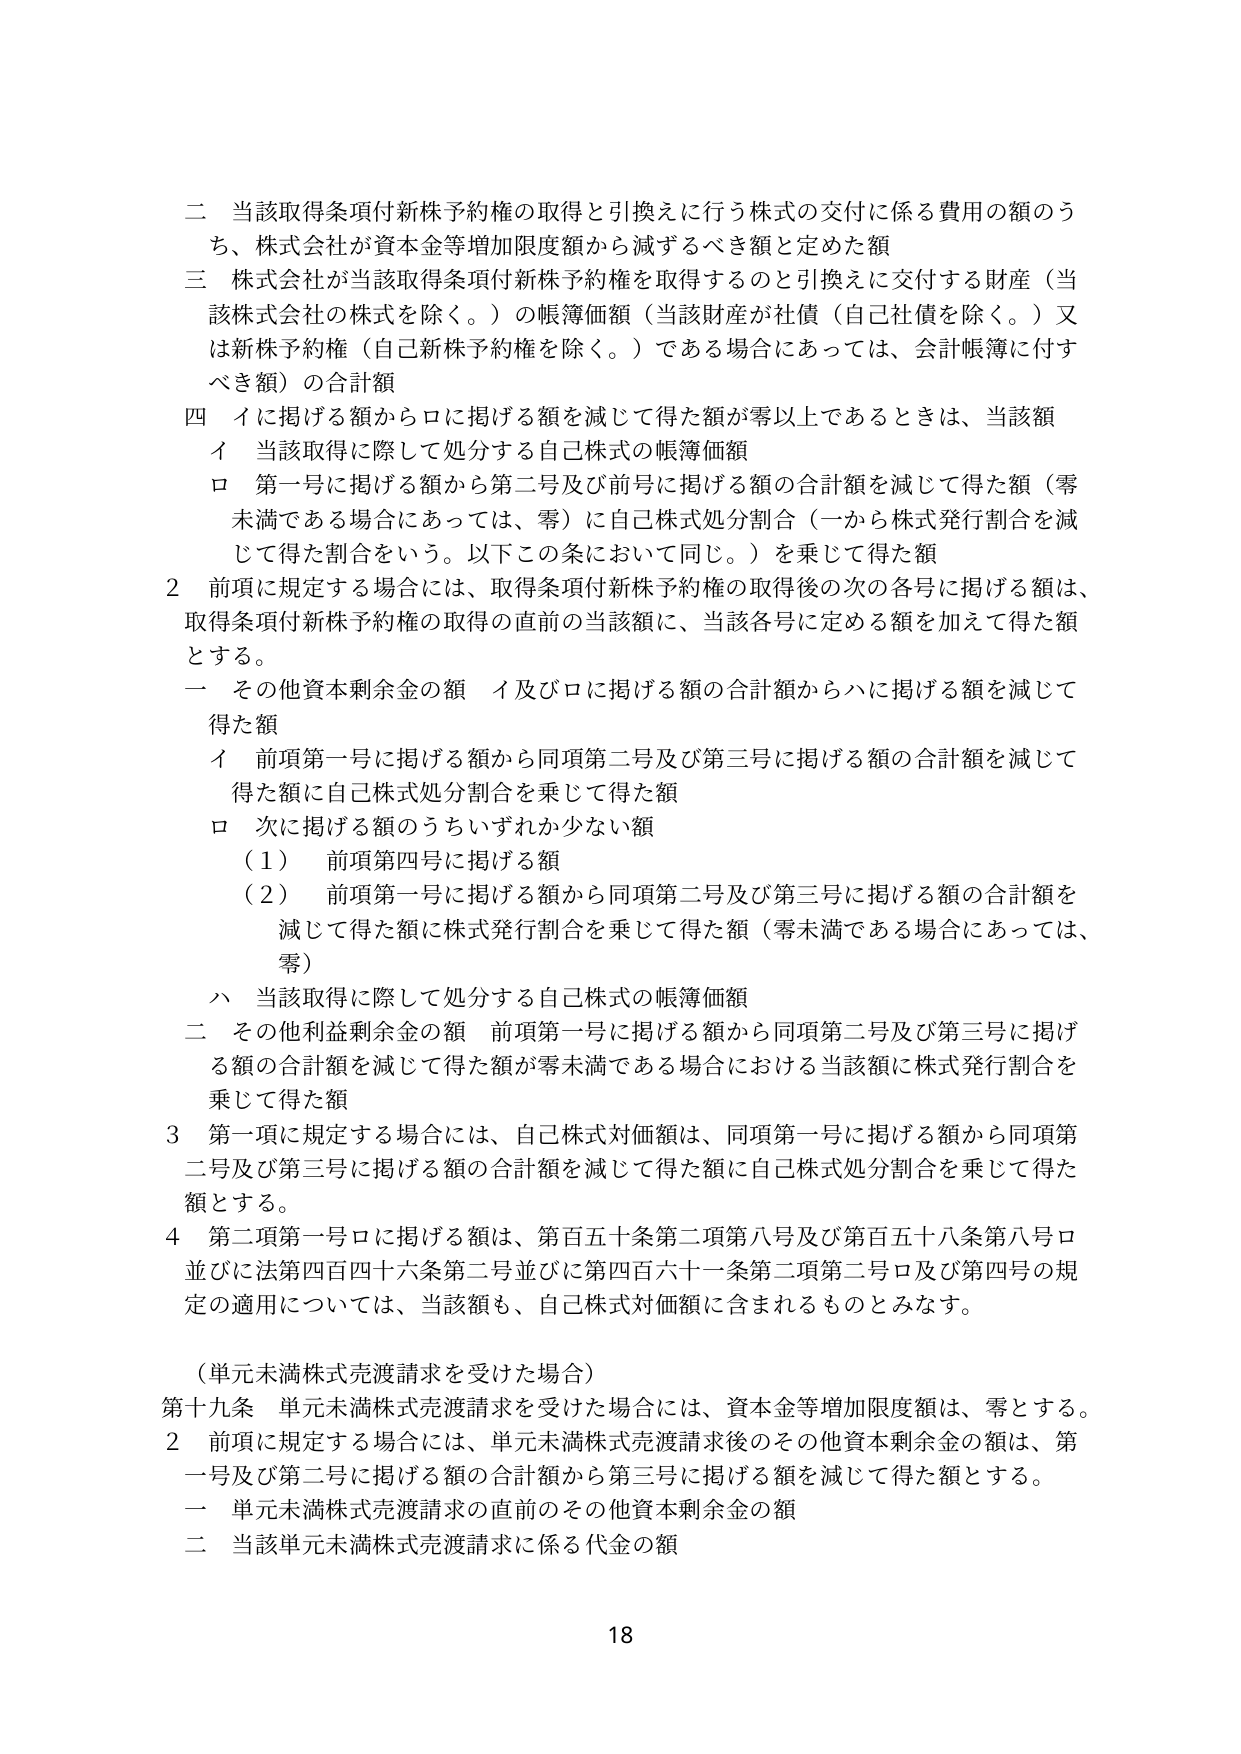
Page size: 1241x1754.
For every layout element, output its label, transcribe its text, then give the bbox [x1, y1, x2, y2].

text （１） 前項第四号に掲げる額 [230, 843, 1079, 877]
text ３ 第一項に規定する場合には、自己株式対価額は、同項第一号に掲げる額から同項第二号及び第三号に掲げる額の合計額を減じて得た額に自己株式処分割合を乗じて得た額とする。 [161, 1116, 1079, 1219]
text 四 イに掲げる額からロに掲げる額を減じて得た額が零以上であるときは、当該額 [184, 399, 1079, 433]
text 二 当該単元未満株式売渡請求に係る代金の額 [184, 1526, 1079, 1560]
text ２ 前項に規定する場合には、取得条項付新株予約権の取得後の次の各号に掲げる額は、取得条項付新株予約権の取得の直前の当該額に、当該各号に定める額を加えて得た額とする。 [161, 569, 1079, 672]
text （２） 前項第一号に掲げる額から同項第二号及び第三号に掲げる額の合計額を減じて得た額に株式発行割合を乗じて得た額（零未満である場合にあっては、零） [230, 877, 1079, 979]
text （単元未満株式売渡請求を受けた場合） [184, 1355, 1079, 1389]
text 三 株式会社が当該取得条項付新株予約権を取得するのと引換えに交付する財産（当該株式会社の株式を除く。）の帳簿価額（当該財産が社債（自己社債を除く。）又は新株予約権（自己新株予約権を除く。）である場合にあっては、会計帳簿に付すべき額）の合計額 [184, 262, 1079, 399]
text 二 その他利益剰余金の額 前項第一号に掲げる額から同項第二号及び第三号に掲げる額の合計額を減じて得た額が零未満である場合における当該額に株式発行割合を乗じて得た額 [184, 1014, 1079, 1116]
text イ 当該取得に際して処分する自己株式の帳簿価額 [207, 433, 1079, 467]
text ロ 次に掲げる額のうちいずれか少ない額 [207, 809, 1079, 843]
text イ 前項第一号に掲げる額から同項第二号及び第三号に掲げる額の合計額を減じて得た額に自己株式処分割合を乗じて得た額 [207, 740, 1079, 809]
text ハ 当該取得に際して処分する自己株式の帳簿価額 [207, 979, 1079, 1014]
text ロ 第一号に掲げる額から第二号及び前号に掲げる額の合計額を減じて得た額（零未満である場合にあっては、零）に自己株式処分割合（一から株式発行割合を減じて得た割合をいう。以下この条において同じ。）を乗じて得た額 [207, 467, 1079, 569]
text 二 当該取得条項付新株予約権の取得と引換えに行う株式の交付に係る費用の額のうち、株式会社が資本金等増加限度額から減ずるべき額と定めた額 [184, 194, 1079, 262]
text 一 単元未満株式売渡請求の直前のその他資本剰余金の額 [184, 1492, 1079, 1526]
text 第十九条 単元未満株式売渡請求を受けた場合には、資本金等増加限度額は、零とする。 [161, 1389, 1079, 1424]
text ２ 前項に規定する場合には、単元未満株式売渡請求後のその他資本剰余金の額は、第一号及び第二号に掲げる額の合計額から第三号に掲げる額を減じて得た額とする。 [161, 1424, 1079, 1492]
text ４ 第二項第一号ロに掲げる額は、第百五十条第二項第八号及び第百五十八条第八号ロ並びに法第四百四十六条第二号並びに第四百六十一条第二項第二号ロ及び第四号の規定の適用については、当該額も、自己株式対価額に含まれるものとみなす。 [161, 1219, 1079, 1321]
text 一 その他資本剰余金の額 イ及びロに掲げる額の合計額からハに掲げる額を減じて得た額 [184, 672, 1079, 740]
